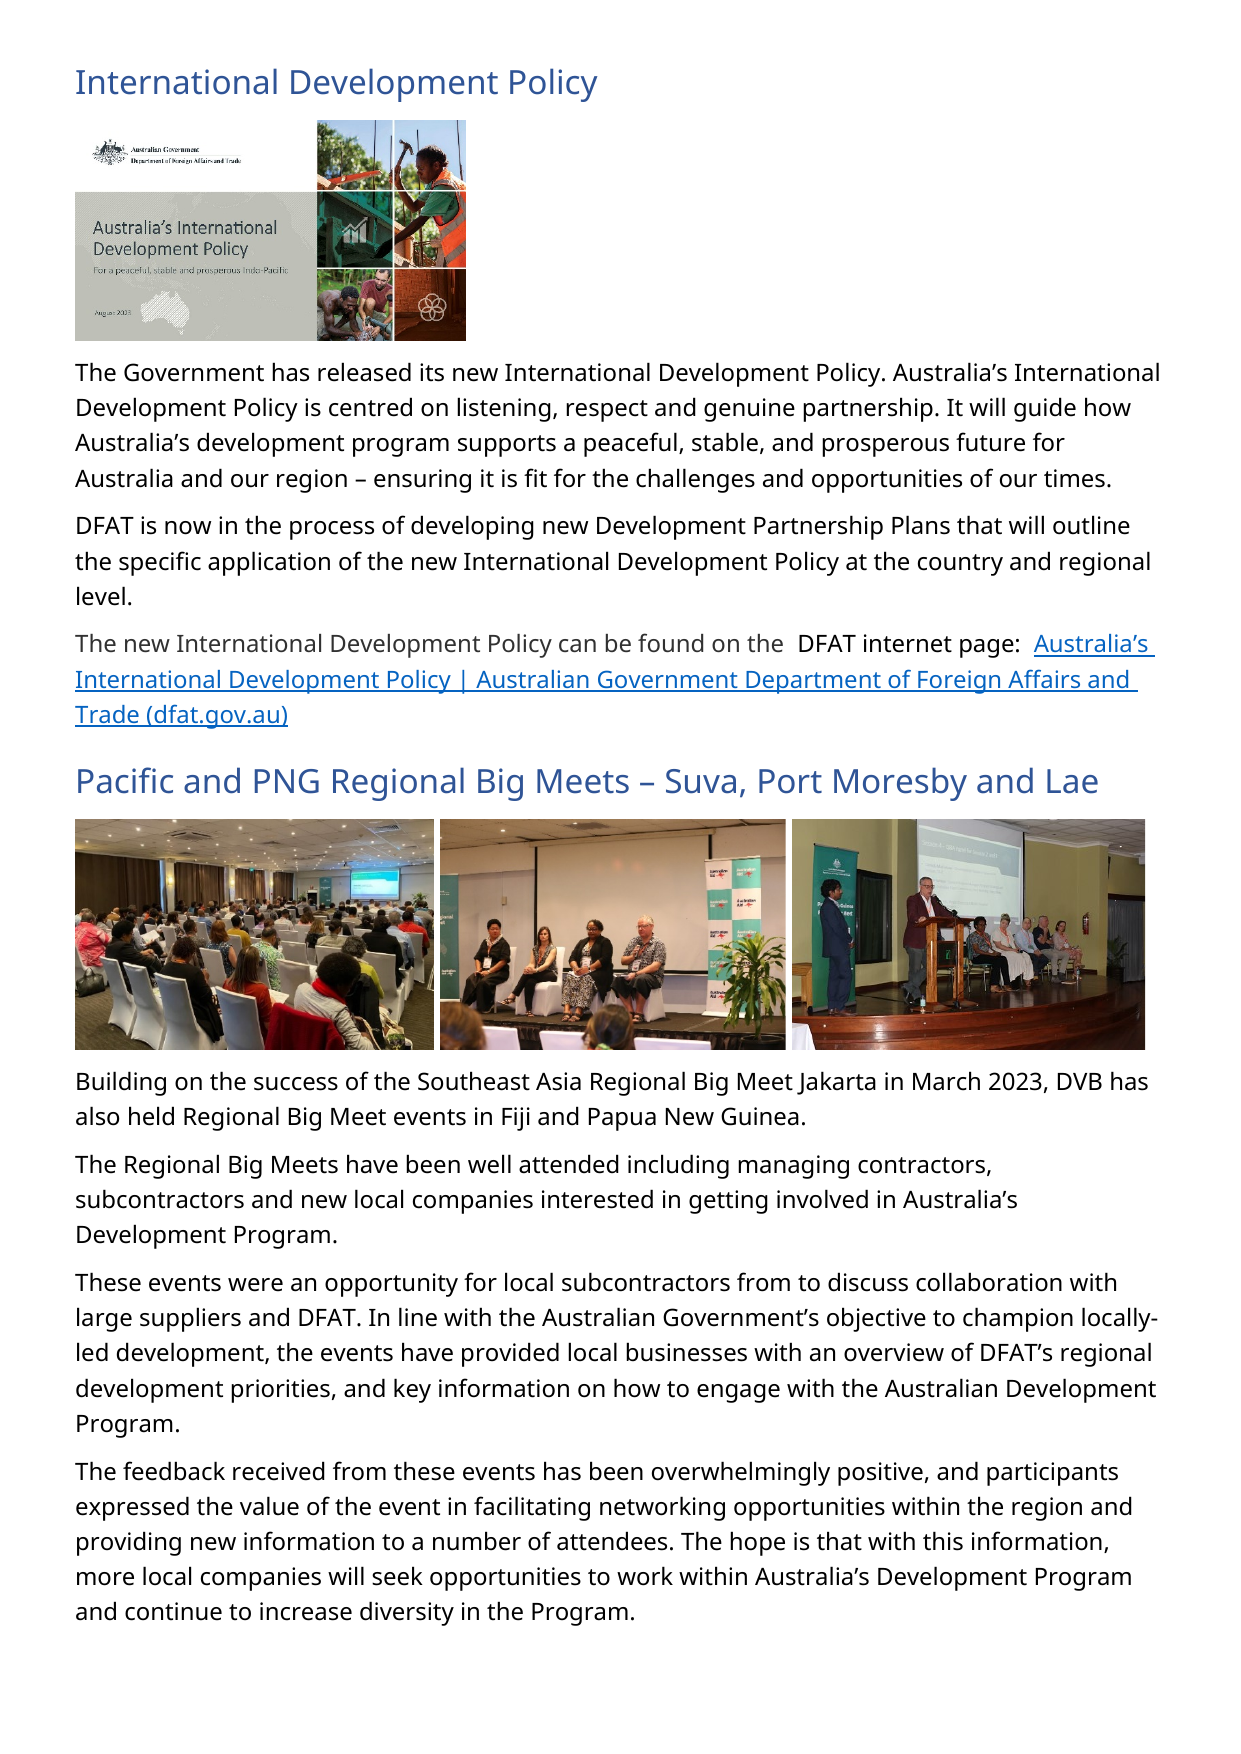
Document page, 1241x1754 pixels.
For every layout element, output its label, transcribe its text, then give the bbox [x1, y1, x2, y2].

text The Regional Big Meets have been well attended including managing contractors, subcontractors and new local companies interested in getting involved in Australia’s Development Program. [75, 1148, 1165, 1251]
subtitle International Development Policy [75, 59, 1165, 104]
text The new International Development Policy can be found on the DFAT internet page: Australia’s International Development Policy | Australian Government Department of Foreign Affairs and Trade (dfat.gov.au) [75, 627, 1165, 730]
text Building on the success of the Southeast Asia Regional Big Meet Jakarta in March 2023, DVB has also held Regional Big Meet events in Fiji and Papua New Guinea. [75, 1065, 1165, 1132]
text The Government has released its new International Development Policy. Australia’s International Development Policy is centred on listening, respect and genuine partnership. It will guide how Australia’s development program supports a peaceful, stable, and prosperous future for Australia and our region – ensuring it is fit for the challenges and opportunities of our times. [75, 356, 1165, 494]
text DFAT is now in the process of developing new Development Partnership Plans that will outline the specific application of the new International Development Policy at the country and regional level. [75, 509, 1165, 612]
subtitle Pacific and PNG Regional Big Meets – Suva, Port Moresby and Lae [75, 758, 1165, 803]
picture [75, 120, 466, 341]
picture [75, 819, 434, 1050]
text The feedback received from these events has been overwhelmingly positive, and participants expressed the value of the event in facilitating networking opportunities within the region and providing new information to a number of attendees. The hope is that with this information, more local companies will seek opportunities to work within Australia’s Development Program and continue to increase diversity in the Program. [75, 1454, 1165, 1628]
picture [440, 819, 786, 1050]
text These events were an opportunity for local subcontractors from to discuss collaboration with large suppliers and DFAT. In line with the Australian Government’s objective to champion locally-led development, the events have provided local businesses with an overview of DFAT’s regional development priorities, and key information on how to engage with the Australian Development Program. [75, 1266, 1165, 1439]
picture [792, 819, 1146, 1050]
